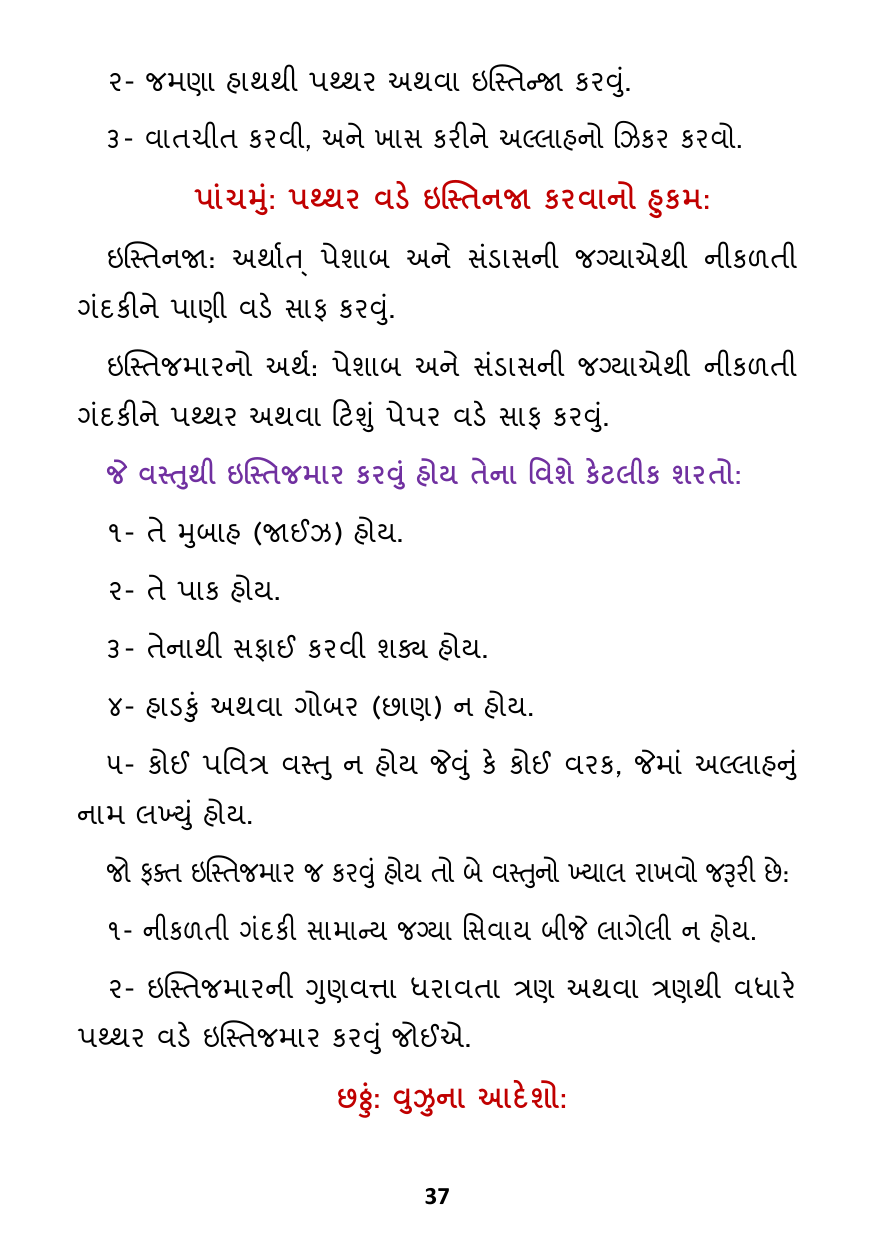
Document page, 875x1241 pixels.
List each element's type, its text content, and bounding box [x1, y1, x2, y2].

subtitle પાંચમું: પથ્થર વડે ઇસ્તિનજા કરવાનો હુકમ: [77, 175, 797, 229]
text ઇસ્તિનજા: અર્થાત્ પેશાબ અને સંડાસની જગ્યાએથી નીકળતી ગંદકીને પાણી વડે સાફ કરવું. [77, 237, 797, 336]
subtitle જે વસ્તુથી ઇસ્તિજમાર કરવું હોય તેના વિશે કેટલીક શરતો: [77, 452, 797, 502]
text ૨- તે પાક હોય. [77, 568, 797, 618]
text ૩- તેનાથી સફાઈ કરવી શક્ય હોય. [77, 626, 797, 676]
text ૨- જમણા હાથથી પથ્થર અથવા ઇસ્તિન્જા કરવું. [77, 59, 797, 109]
text ૩- વાતચીત કરવી, અને ખાસ કરીને અલ્લાહનો ઝિકર કરવો. [77, 117, 797, 167]
text ૨- ઇસ્તિજમારની ગુણવત્તા ધરાવતા ત્રણ અથવા ત્રણથી વધારે પથ્થર વડે ઇસ્તિજમાર કરવું જોઈએ. [77, 966, 797, 1066]
text ઇસ્તિજમારનો અર્થ: પેશાબ અને સંડાસની જગ્યાએથી નીકળતી ગંદકીને પથ્થર અથવા ટિશું પેપર વડે સાફ કરવું. [77, 345, 797, 444]
subtitle છઠ્ઠું: વુઝુના આદેશો: [77, 1074, 797, 1127]
text જો ફક્ત ઇસ્તિજમાર જ કરવું હોય તો બે વસ્તુનો ખ્યાલ રાખવો જરૂરી છે: [77, 850, 797, 900]
text ૪- હાડકું અથવા ગોબર (છાણ) ન હોય. [77, 684, 797, 734]
text ૧- તે મુબાહ (જાઈઝ) હોય. [77, 510, 797, 560]
text ૫- કોઈ પવિત્ર વસ્તુ ન હોય જેવું કે કોઈ વરક, જેમાં અલ્લાહનું નામ લખ્યું હોય. [77, 742, 797, 842]
text ૧- નીકળતી ગંદકી સામાન્ય જગ્યા સિવાય બીજે લાગેલી ન હોય. [77, 908, 797, 958]
